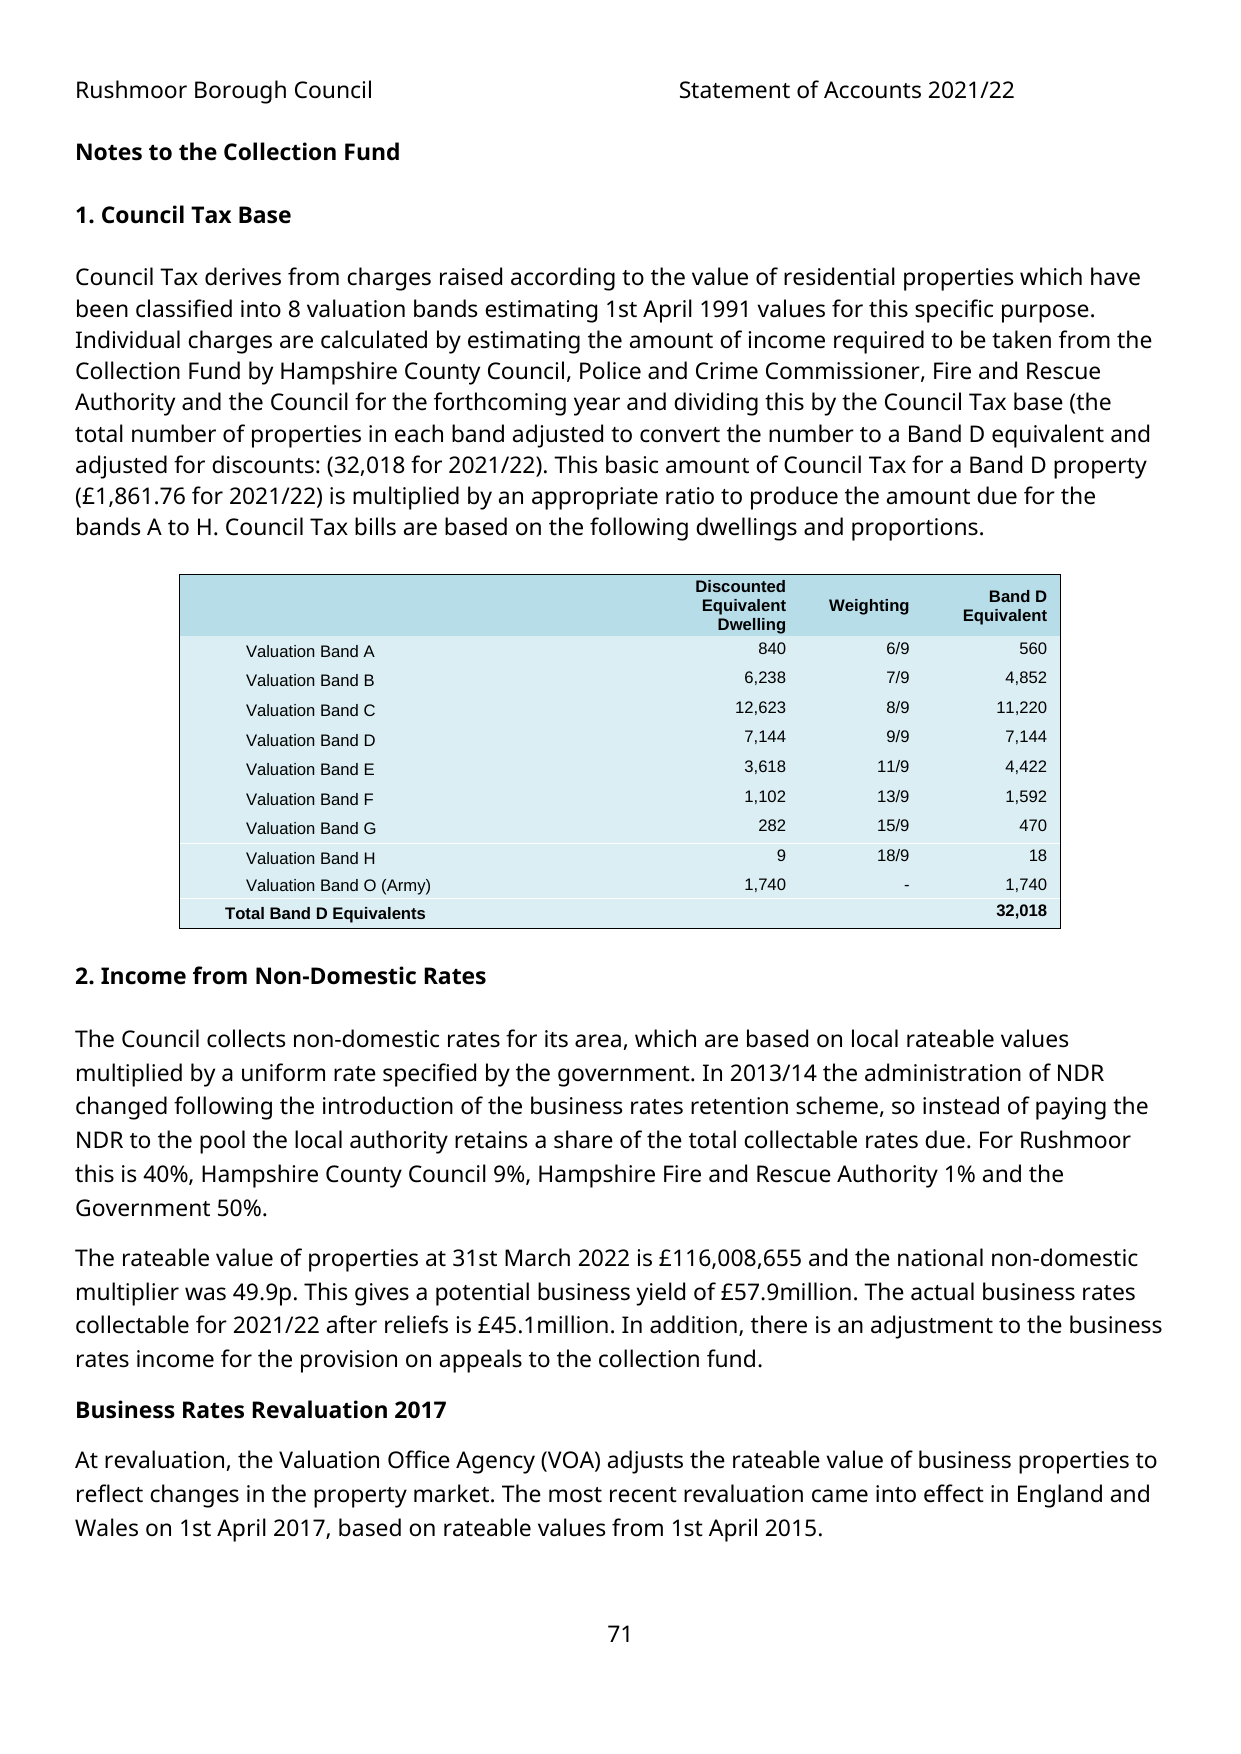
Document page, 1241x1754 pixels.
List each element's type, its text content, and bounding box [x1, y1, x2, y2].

text 1. Council Tax Base [75, 199, 1165, 230]
text 2. Income from Non-Domestic Rates [75, 960, 1165, 992]
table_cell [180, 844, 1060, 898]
text Notes to the Collection Fund [75, 136, 1165, 167]
text The rateable value of properties at 31st March 2022 is £116,008,655 and the national non-domestic multiplier was 49.9p. This gives a potential business yield of £57.9million. The actual business rates collectable for 2021/22 after reliefs is £45.1million. In addition, there is an adjustment to the business rates income for the provision on appeals to the collection fund. [75, 1242, 1165, 1374]
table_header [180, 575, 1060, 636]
text The Council collects non-domestic rates for its area, which are based on local rateable values multiplied by a uniform rate specified by the government. In 2013/14 the administration of NDR changed following the introduction of the business rates retention scheme, so instead of paying the NDR to the pool the local authority retains a share of the total collectable rates due. For Rushmoor this is 40%, Hampshire County Council 9%, Hampshire Fire and Rescue Authority 1% and the Government 50%. [75, 1023, 1165, 1223]
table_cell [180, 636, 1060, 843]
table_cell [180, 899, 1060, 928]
text At revaluation, the Valuation Office Agency (VOA) adjusts the rateable value of business properties to reflect changes in the property market. The most recent revaluation came into effect in England and Wales on 1st April 2017, based on rateable values from 1st April 2015. [75, 1444, 1165, 1543]
text Business Rates Revaluation 2017 [75, 1394, 1165, 1425]
text Council Tax derives from charges raised according to the value of residential properties which have been classified into 8 valuation bands estimating 1st April 1991 values for this specific purpose. Individual charges are calculated by estimating the amount of income required to be taken from the Collection Fund by Hampshire County Council, Police and Crime Commissioner, Fire and Rescue Authority and the Council for the forthcoming year and dividing this by the Council Tax base (the total number of properties in each band adjusted to convert the number to a Band D equivalent and adjusted for discounts: (32,018 for 2021/22). This basic amount of Council Tax for a Band D property (£1,861.76 for 2021/22) is multiplied by an appropriate ratio to produce the amount due for the bands A to H. Council Tax bills are based on the following dwellings and proportions. [75, 261, 1165, 542]
